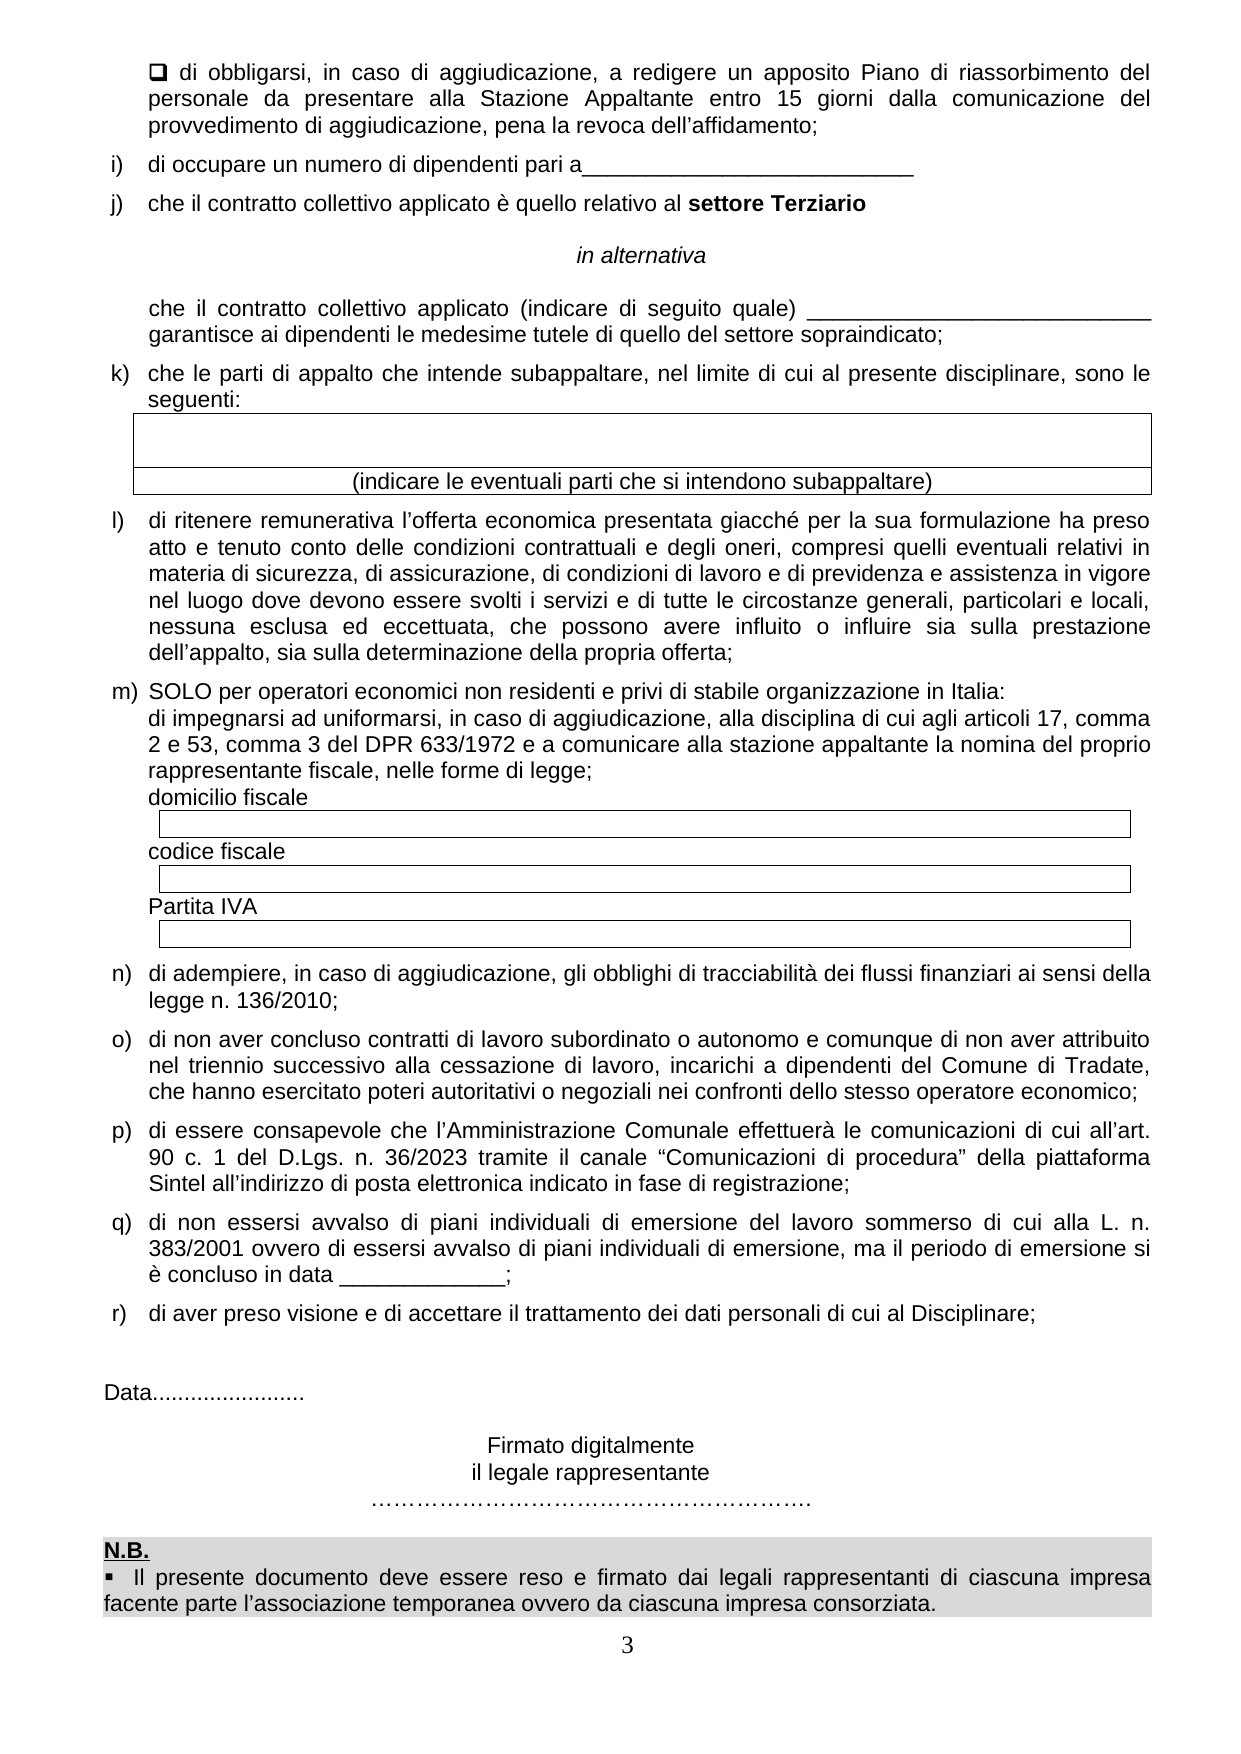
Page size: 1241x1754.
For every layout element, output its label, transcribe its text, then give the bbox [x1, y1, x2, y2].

text di obbligarsi, in caso di aggiudicazione, a redigere un apposito Piano di riassorbimento del personale da presentare alla Stazione Appaltante entro 15 giorni dalla comunicazione del provvedimento di aggiudicazione, pena la revoca dell’affidamento; [148, 59, 1152, 138]
text di impegnarsi ad uniformarsi, in caso di aggiudicazione, alla disciplina di cui agli articoli 17, comma 2 e 53, comma 3 del DPR 633/1972 e a comunicare alla stazione appaltante la nomina del proprio rappresentante fiscale, nelle forme di legge; [148, 704, 1152, 783]
table_header [134, 414, 1151, 467]
list di essere consapevole che l’Amministrazione Comunale effettuerà le comunicazioni di cui all’art. 90 c. 1 del D.Lgs. n. 36/2023 tramite il canale “Comunicazioni di procedura” della piattaforma Sintel all’indirizzo di posta elettronica indicato in fase di registrazione; [112, 1117, 1152, 1196]
text domicilio fiscale [148, 783, 1152, 810]
list che il contratto collettivo applicato è quello relativo al settore Terziario [111, 189, 1152, 216]
list SOLO per operatori economici non residenti e privi di stabile organizzazione in Italia: [112, 678, 1152, 704]
list di aver preso visione e di accettare il trattamento dei dati personali di cui al Disciplinare; [112, 1300, 1152, 1327]
table_header [160, 811, 1130, 837]
table_header [160, 866, 1130, 892]
list Il presente documento deve essere reso e firmato dai legali rappresentanti di ciascuna impresa facente parte l’associazione temporanea ovvero da ciascuna impresa consorziata. [103, 1564, 1152, 1617]
text codice fiscale [148, 838, 1152, 865]
text Firmato digitalmente [29, 1432, 1152, 1458]
text che il contratto collettivo applicato (indicare di seguito quale) ___________________________ garantisce ai dipendenti le medesime tutele di quello del settore sopraindicato; [148, 295, 1152, 348]
text il legale rappresentante [29, 1458, 1152, 1485]
list di adempiere, in caso di aggiudicazione, gli obblighi di tracciabilità dei flussi finanziari ai sensi della legge n. 136/2010; [112, 960, 1152, 1013]
table_cell (indicare le eventuali parti che si intendono subappaltare) [134, 468, 1151, 494]
list che le parti di appalto che intende subappaltare, nel limite di cui al presente disciplinare, sono le seguenti: [111, 360, 1152, 413]
list di non aver concluso contratti di lavoro subordinato o autonomo e comunque di non aver attribuito nel triennio successivo alla cessazione di lavoro, incarichi a dipendenti del Comune di Tradate, che hanno esercitato poteri autoritativi o negoziali nei confronti dello stesso operatore economico; [112, 1026, 1152, 1105]
text Partita IVA [148, 893, 1152, 919]
text …………………………………………………. [29, 1485, 1152, 1511]
list di occupare un numero di dipendenti pari a__________________________ [111, 151, 1152, 177]
list di ritenere remunerativa l’offerta economica presentata giacché per la sua formulazione ha preso atto e tenuto conto delle condizioni contrattuali e degli oneri, compresi quelli eventuali relativi in materia di sicurezza, di assicurazione, di condizioni di lavoro e di previdenza e assistenza in vigore nel luogo dove devono essere svolti i servizi e di tutte le circostanze generali, particolari e locali, nessuna esclusa ed eccettuata, che possono avere influito o influire sia sulla prestazione dell’appalto, sia sulla determinazione della propria offerta; [112, 507, 1152, 666]
table_header [160, 921, 1130, 947]
text N.B. [103, 1537, 1152, 1564]
text in alternativa [133, 242, 1152, 268]
list di non essersi avvalso di piani individuali di emersione del lavoro sommerso di cui alla L. n. 383/2001 ovvero di essersi avvalso di piani individuali di emersione, ma il periodo di emersione si è concluso in data _____________; [112, 1209, 1152, 1288]
text Data........................ [103, 1379, 1152, 1406]
